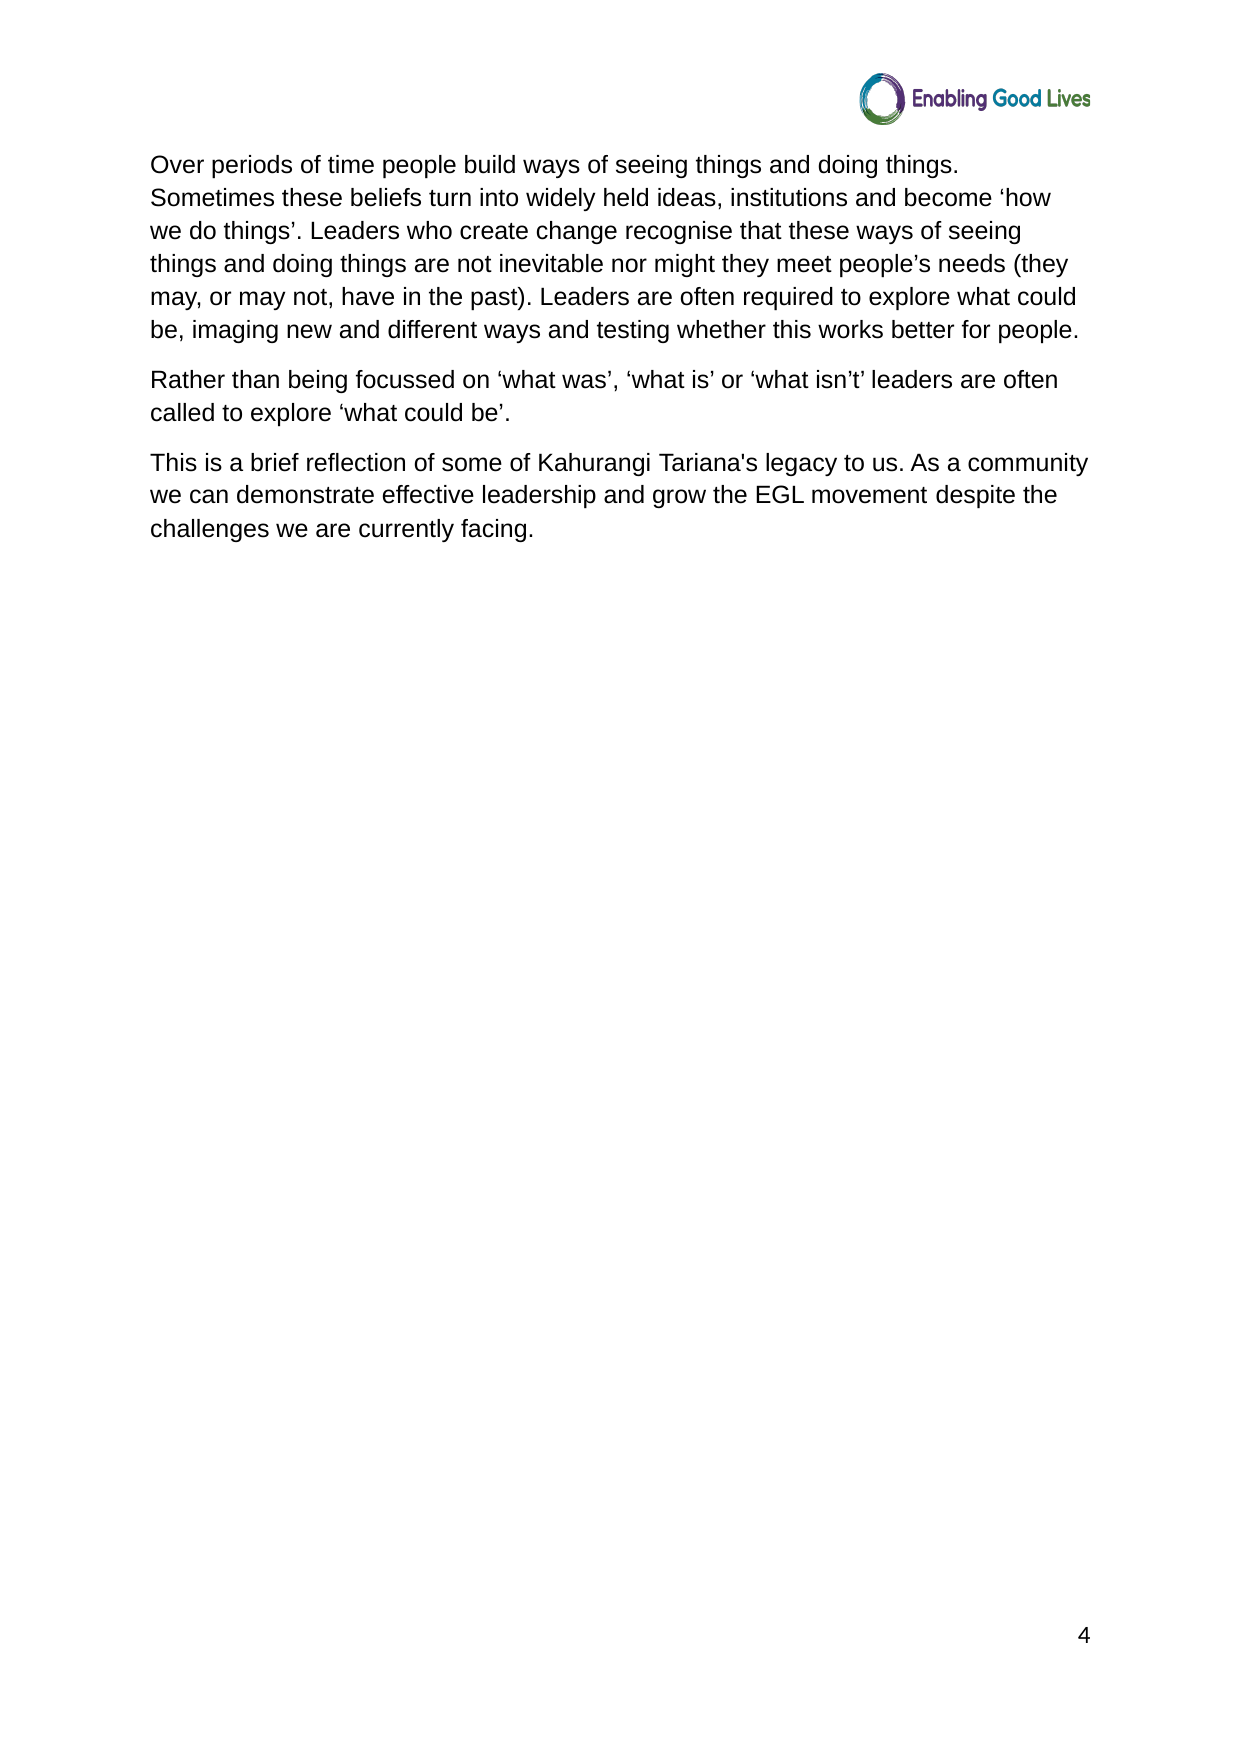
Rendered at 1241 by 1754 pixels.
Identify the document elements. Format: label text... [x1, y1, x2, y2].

text This is a brief reflection of some of Kahurangi Tariana's legacy to us. As a community we can demonstrate effective leadership and grow the EGL movement despite the challenges we are currently facing. [150, 447, 1090, 542]
picture [859, 73, 875, 93]
picture [859, 73, 1091, 125]
text Over periods of time people build ways of seeing things and doing things. Sometimes these beliefs turn into widely held ideas, institutions and become ‘how we do things’. Leaders who create change recognise that these ways of seeing things and doing things are not inevitable nor might they meet people’s needs (they may, or may not, have in the past). Leaders are often required to explore what could be, imaging new and different ways and testing whether this works better for people. [150, 150, 1090, 344]
text Rather than being focussed on ‘what was’, ‘what is’ or ‘what isn’t’ leaders are often called to explore ‘what could be’. [150, 365, 1090, 427]
